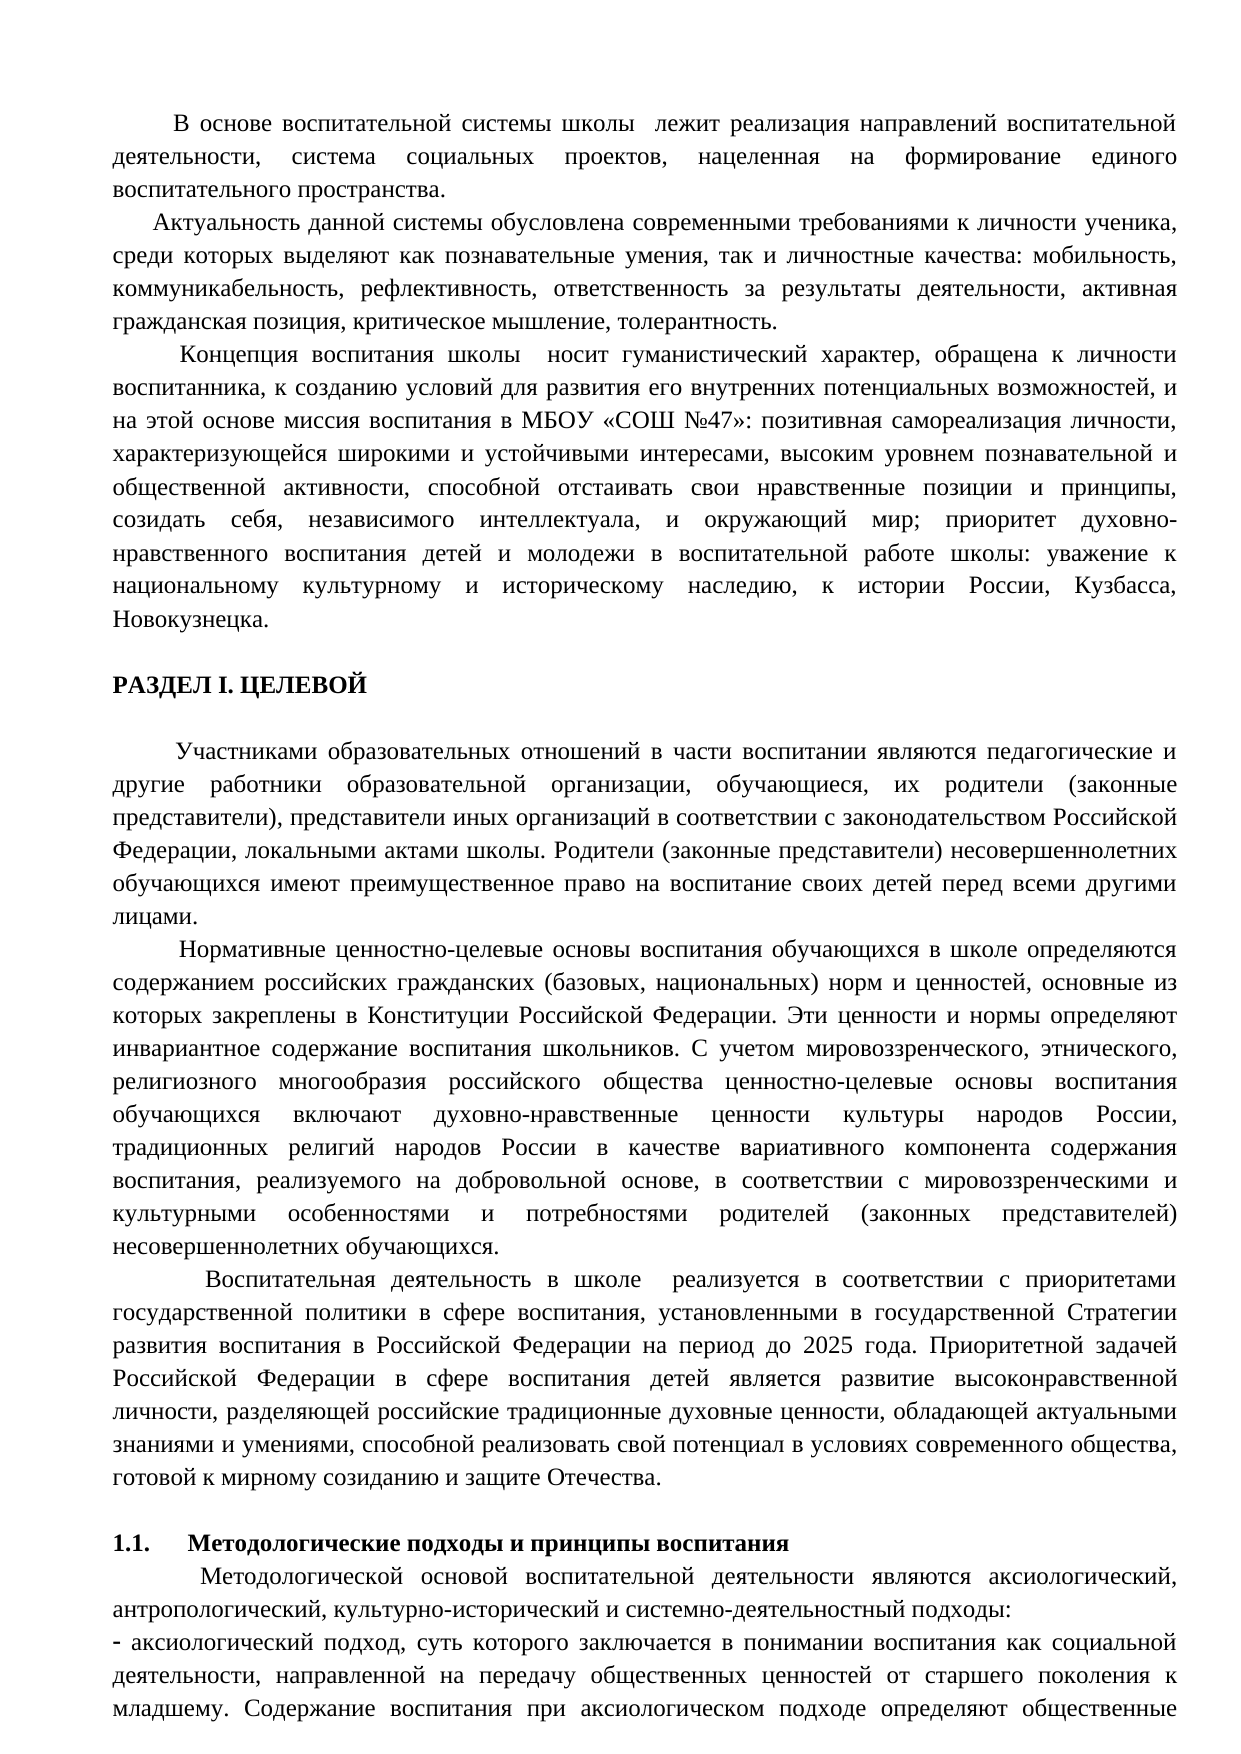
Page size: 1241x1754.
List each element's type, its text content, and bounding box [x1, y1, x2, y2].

text Нормативные ценностно-целевые основы воспитания обучающихся в школе определяются содержанием российских гражданских (базовых, национальных) норм и ценностей, основные из которых закреплены в Конституции Российской Федерации. Эти ценности и нормы определяют инвариантное содержание воспитания школьников. С учетом мировоззренческого, этнического, религиозного многообразия российского общества ценностно-целевые основы воспитания обучающихся включают духовно-нравственные ценности культуры народов России, традиционных религий народов России в качестве вариативного компонента содержания воспитания, реализуемого на добровольной основе, в соответствии с мировоззренческими и культурными особенностями и потребностями родителей (законных представителей) несовершеннолетних обучающихся. [112, 934, 1178, 1260]
text В основе воспитательной системы школы лежит реализация направлений воспитательной деятельности, система социальных проектов, нацеленная на формирование единого воспитательного пространства. [112, 108, 1178, 203]
text РАЗДЕЛ I. ЦЕЛЕВОЙ [112, 670, 1178, 698]
text Методологической основой воспитательной деятельности являются аксиологический, антропологический, культурно-исторический и системно-деятельностный подходы: [112, 1561, 1178, 1623]
text Концепция воспитания школы носит гуманистический характер, обращена к личности воспитанника, к созданию условий для развития его внутренних потенциальных возможностей, и на этой основе миссия воспитания в МБОУ «СОШ №47»: позитивная самореализация личности, характеризующейся широкими и устойчивыми интересами, высоким уровнем познавательной и общественной активности, способной отстаивать свои нравственные позиции и принципы, созидать себя, независимого интеллектуала, и окружающий мир; приоритет духовно-нравственного воспитания детей и молодежи в воспитательной работе школы: уважение к национальному культурному и историческому наследию, к истории России, Кузбасса, Новокузнецка. [112, 339, 1178, 632]
text Актуальность данной системы обусловлена современными требованиями к личности ученика, среди которых выделяют как познавательные умения, так и личностные качества: мобильность, коммуникабельность, рефлективность, ответственность за результаты деятельности, активная гражданская позиция, критическое мышление, толерантность. [112, 207, 1178, 335]
text Воспитательная деятельность в школе реализуется в соответствии с приоритетами государственной политики в сфере воспитания, установленными в государственной Стратегии развития воспитания в Российской Федерации на период до 2025 года. Приоритетной задачей Российской Федерации в сфере воспитания детей является развитие высоконравственной личности, разделяющей российские традиционные духовные ценности, обладающей актуальными знаниями и умениями, способной реализовать свой потенциал в условиях современного общества, готовой к мирному созиданию и защите Отечества. [112, 1264, 1178, 1491]
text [112, 1627, 1178, 1722]
list Методологические подходы и принципы воспитания [112, 1528, 1178, 1557]
text Участниками образовательных отношений в части воспитании являются педагогические и другие работники образовательной организации, обучающиеся, их родители (законные представители), представители иных организаций в соответствии с законодательством Российской Федерации, локальными актами школы. Родители (законные представители) несовершеннолетних обучающихся имеют преимущественное право на воспитание своих детей перед всеми другими лицами. [112, 736, 1178, 929]
